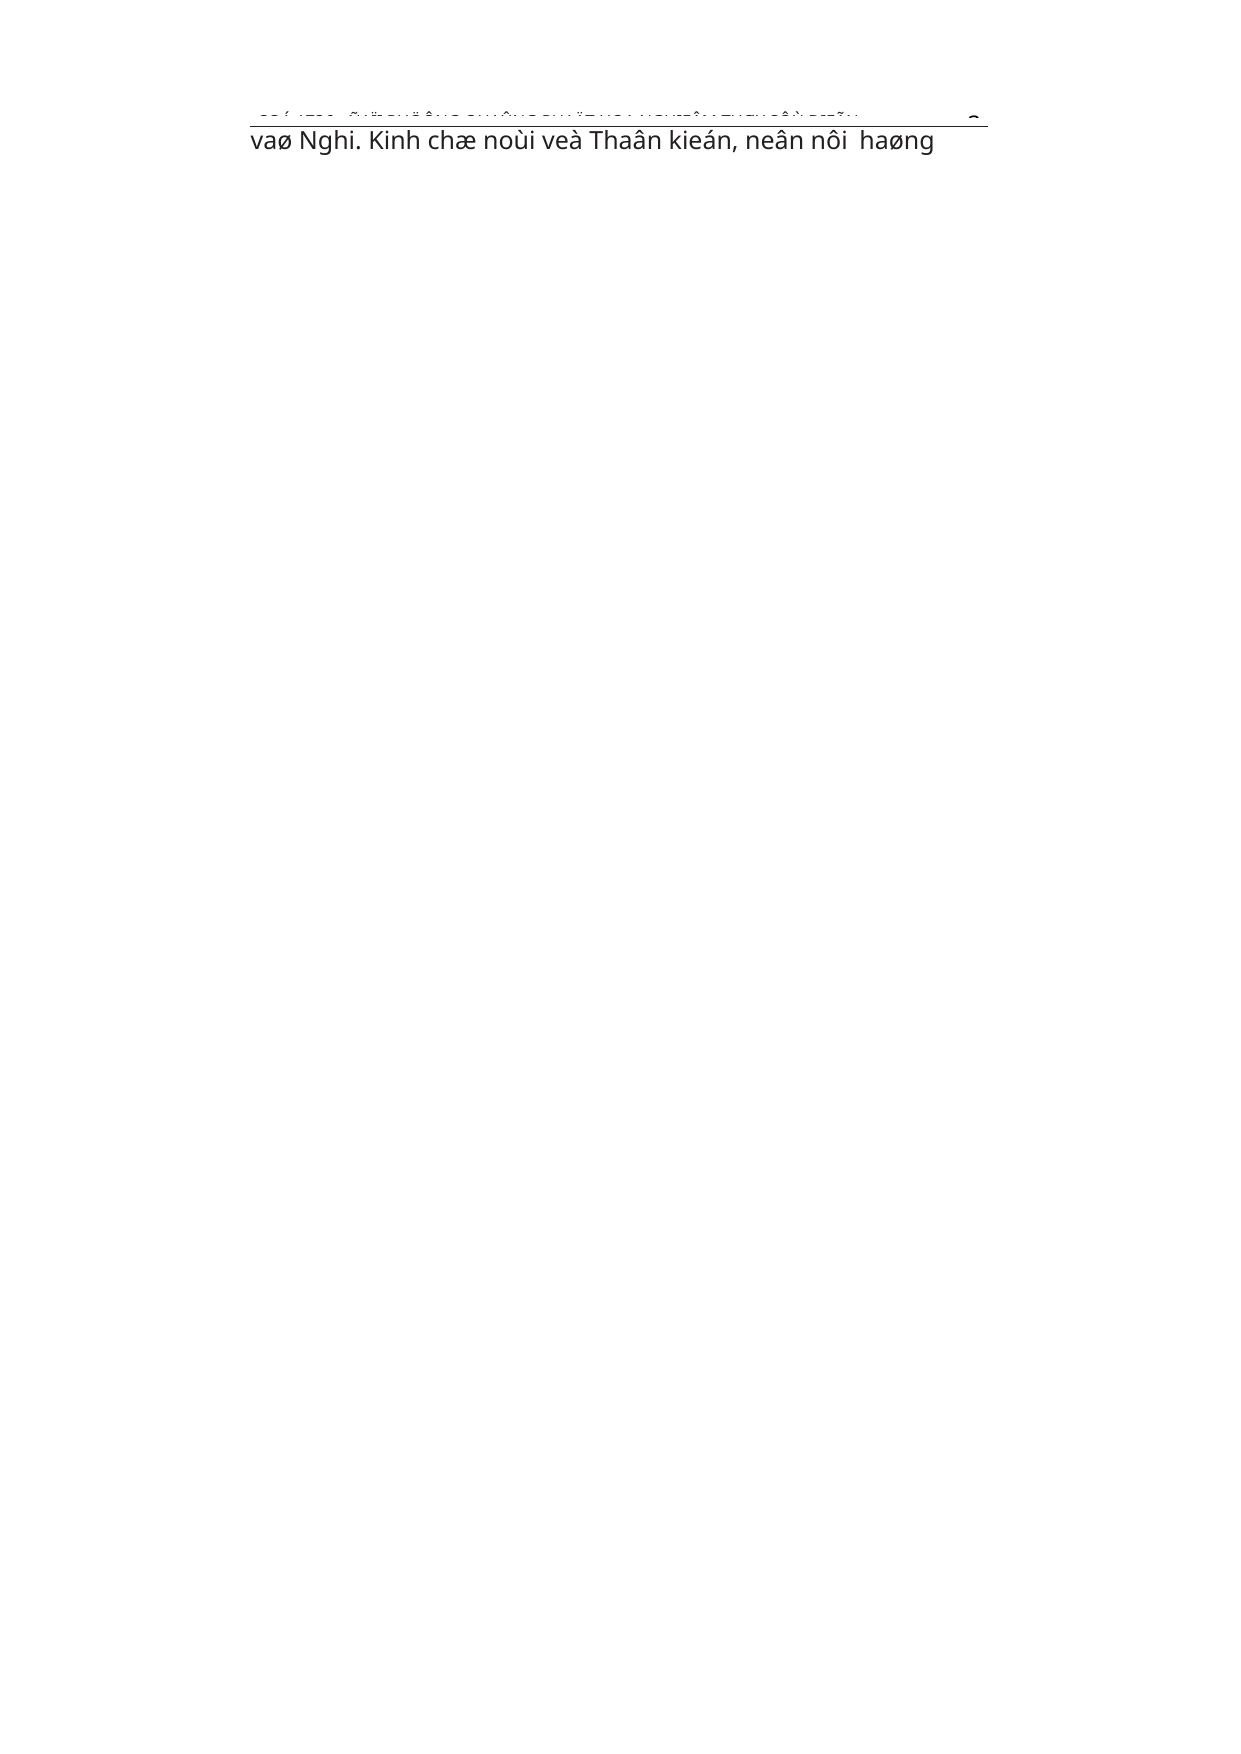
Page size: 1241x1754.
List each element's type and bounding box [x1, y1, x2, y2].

text [250, 125, 990, 156]
